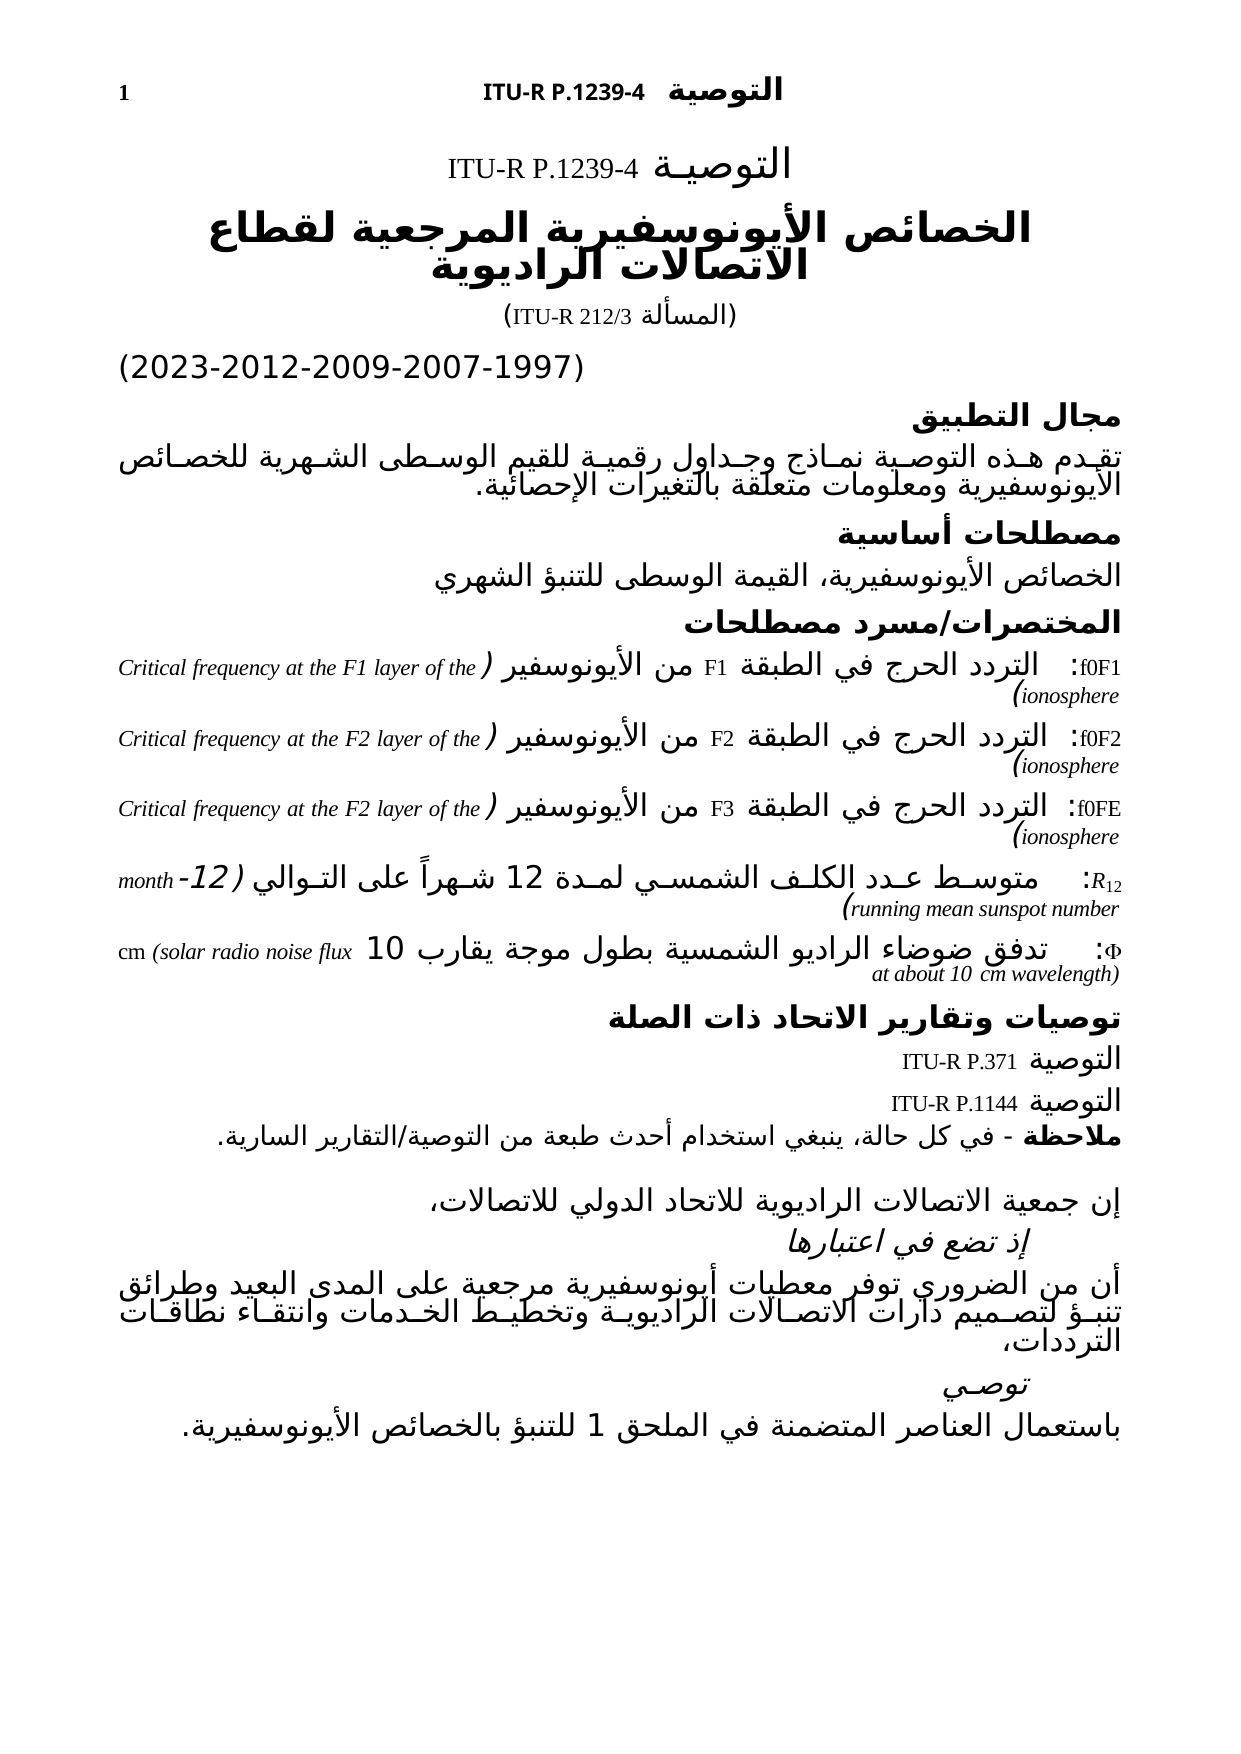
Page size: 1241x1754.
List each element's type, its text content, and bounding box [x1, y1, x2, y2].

text الخصائص الأيونوسفيرية، القيمة الوسطى للتنبؤ الشهري [551, 563, 710, 592]
text التوصية ITU-R P.371 [118, 1046, 1108, 1076]
text تقدم هذه التوصية نماذج وجداول رقمية للقيم الوسطى الشهرية للخصائص الأيونوسفيرية ومعلومات متعلقة بالتغيرات الإحصائية. [118, 444, 1122, 502]
subtitle توصيات وتقارير الاتحاد ذات الصلة [118, 1005, 1122, 1034]
text إذ تضع في اعتبارها [118, 1230, 1028, 1259]
text R12: متوسط عدد الكلف الشمسي لمدة 12 شهراً على التوالي (12-month running mean sunspot number) [118, 864, 1122, 923]
subtitle مجال التطبيق [932, 403, 1122, 432]
text التوصيـة ITU-R P.1239-4 [745, 148, 1122, 186]
text : تدفق ضوضاء الراديو الشمسية بطول موجة يقارب 10 cm (solar radio noise flux at about 10 cm wavelength) [118, 936, 1122, 986]
text توصـي [118, 1371, 1028, 1400]
text التوصيـة ITU-R P.1239-4 [118, 148, 773, 186]
text باستعمال العناصر المتضمنة في الملحق 1 للتنبؤ بالخصائص الأيونوسفيرية. [118, 1413, 560, 1442]
subtitle المختصرات/مسرد مصطلحات [118, 611, 1103, 640]
text ملاحظة - في كل حالة، ينبغي استخدام أحدث طبعة من التوصية/التقارير السارية. [458, 1125, 1122, 1151]
subtitle مجال التطبيق [118, 403, 969, 432]
text ملاحظة - في كل حالة، ينبغي استخدام أحدث طبعة من التوصية/التقارير السارية. [118, 1125, 477, 1151]
text (المسألة ITU-R 212/3) [118, 302, 1122, 330]
text أن من الضروري توفر معطيات أيونوسفيرية مرجعية على المدى البعيد وطرائق تنبؤ لتصميم دارات الاتصالات الراديوية وتخطيط الخدمات وانتقاء نطاقات الترددات، [118, 1271, 1122, 1359]
text f0FE: التردد الحرج في الطبقة F3 من الأيونوسفير (Critical frequency at the F2 layer of the ionosphere) [118, 794, 1122, 852]
text f0F1: التردد الحرج في الطبقة F1 من الأيونوسفير (Critical frequency at the F1 layer of the ionosphere) [118, 652, 1122, 710]
title الخصائص الأيونوسفيرية المرجعية لقطاع الاتصالات الراديوية [118, 211, 1122, 289]
title إن جمعية الاتصالات الراديوية للاتحاد الدولي للاتصالات، [118, 1188, 848, 1217]
text الخصائص الأيونوسفيرية، القيمة الوسطى للتنبؤ الشهري [484, 563, 589, 592]
text f0F2: التردد الحرج في الطبقة F2 من الأيونوسفير (Critical frequency at the F2 layer of the ionosphere) [118, 723, 1122, 781]
text الخصائص الأيونوسفيرية، القيمة الوسطى للتنبؤ الشهري [118, 563, 519, 592]
title إن جمعية الاتصالات الراديوية للاتحاد الدولي للاتصالات، [835, 1188, 1122, 1217]
text باستعمال العناصر المتضمنة في الملحق 1 للتنبؤ بالخصائص الأيونوسفيرية. [633, 1413, 1122, 1442]
text باستعمال العناصر المتضمنة في الملحق 1 للتنبؤ بالخصائص الأيونوسفيرية. [521, 1413, 666, 1442]
subtitle المختصرات/مسرد مصطلحات [1001, 611, 1122, 640]
text الخصائص الأيونوسفيرية، القيمة الوسطى للتنبؤ الشهري [699, 563, 1122, 592]
text التوصية ITU-R P.1144 [118, 1088, 1108, 1117]
subtitle مصطلحات أساسية [118, 521, 1122, 550]
text (2023-2012-2009-2007-1997) [118, 355, 1122, 384]
